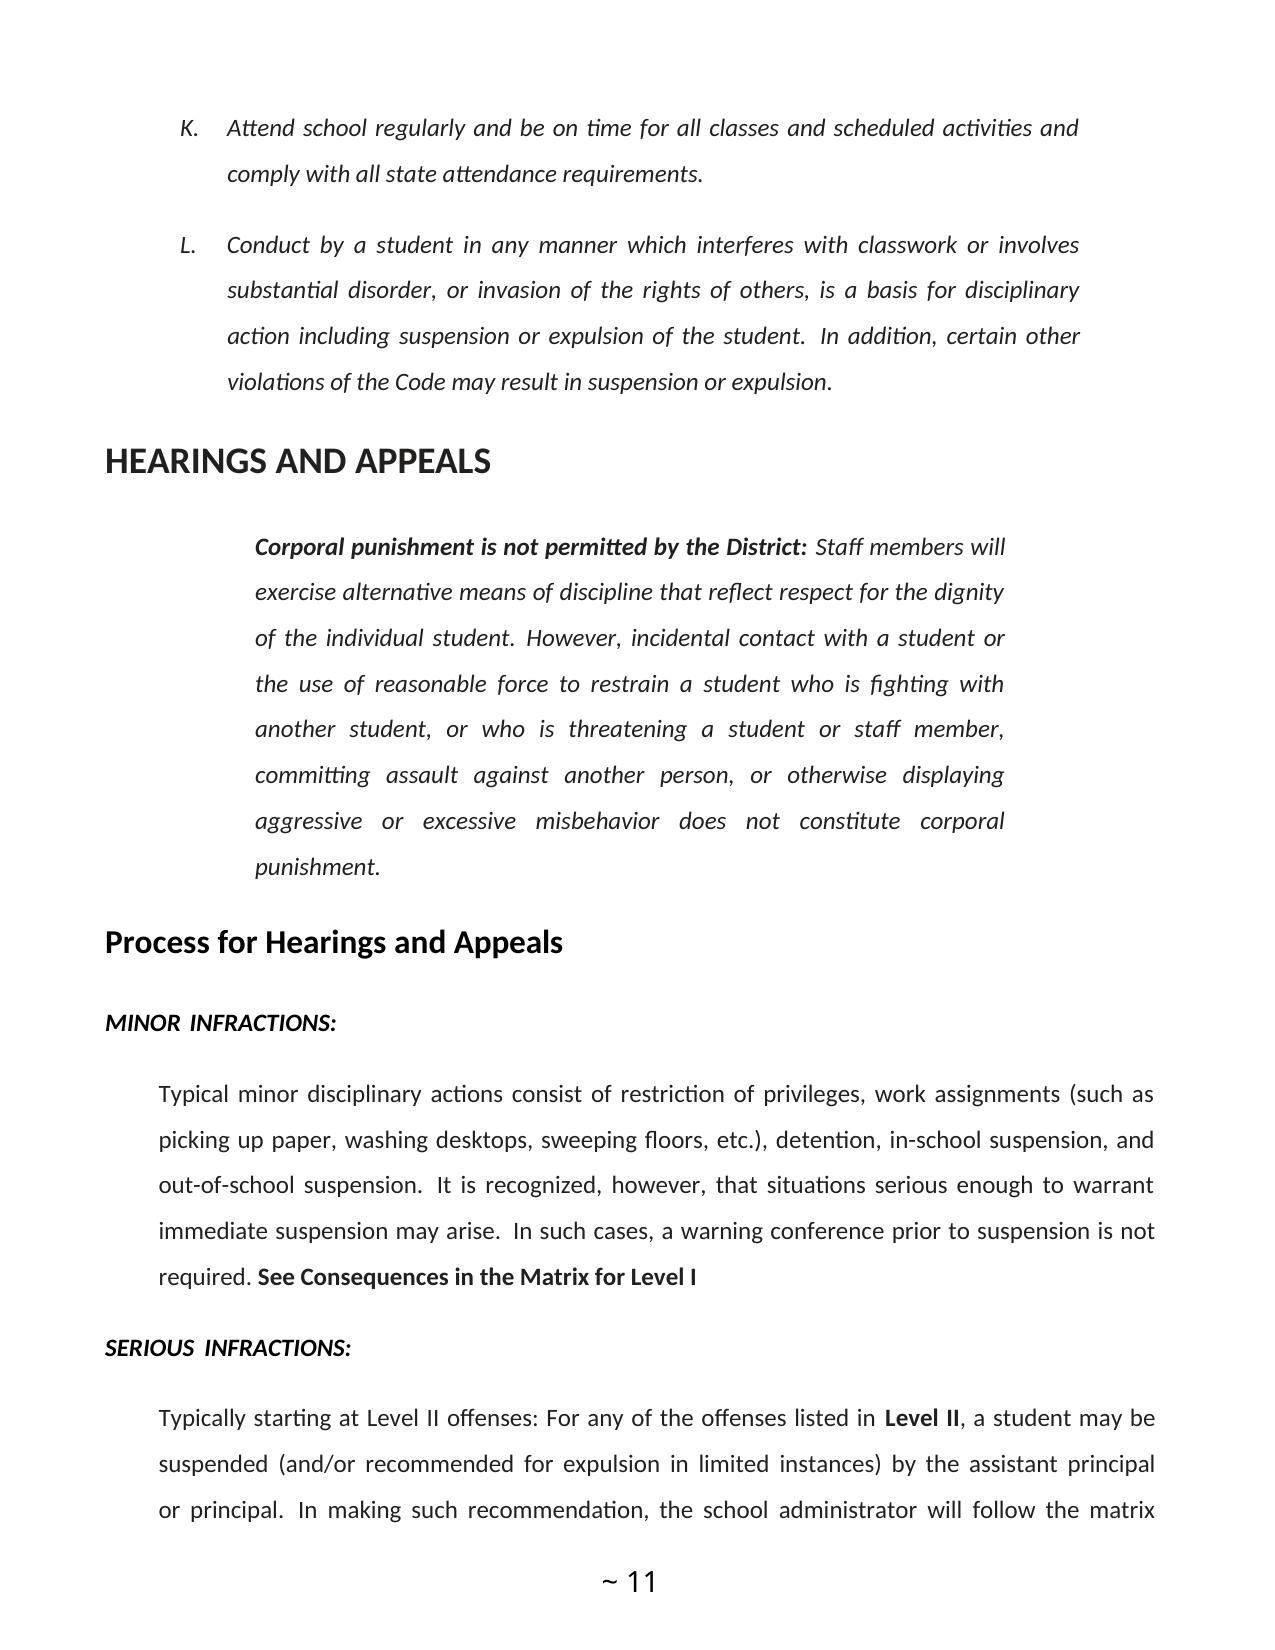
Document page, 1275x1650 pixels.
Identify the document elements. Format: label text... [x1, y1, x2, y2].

subtitle Process for Hearings and Appeals [105, 921, 1192, 962]
text Corporal punishment is not permitted by the District: Staff members will exercise alternative means of discipline that reflect respect for the dignity of the individual student. However, incidental contact with a student or the use of reasonable force to restrain a student who is fighting with another student, or who is threatening a student or staff member, committing assault against another person, or otherwise displaying aggressive or excessive misbehavior does not constitute corporal punishment. [255, 531, 1006, 881]
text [158, 1403, 1156, 1524]
subtitle SERIOUS INFRACTIONS: [105, 1332, 1192, 1362]
list Conduct by a student in any manner which interferes with classwork or involves substantial disorder, or invasion of the rights of others, is a basis for disciplinary action including suspension or expulsion of the student. In addition, certain other violations of the Code may result in suspension or expulsion. [180, 229, 1081, 397]
text Typical minor disciplinary actions consist of restriction of privileges, work assignments (such as picking up paper, washing desktops, sweeping floors, etc.), detention, in-school suspension, and out-of-school suspension. It is recognized, however, that situations serious enough to warrant immediate suspension may arise. In such cases, a warning conference prior to suspension is not required. See Consequences in the Matrix for Level I [158, 1078, 1156, 1292]
subtitle MINOR INFRACTIONS: [105, 1007, 1192, 1038]
subtitle HEARINGS AND APPEALS [105, 437, 1192, 483]
list Attend school regularly and be on time for all classes and scheduled activities and comply with all state attendance requirements. [180, 112, 1081, 189]
